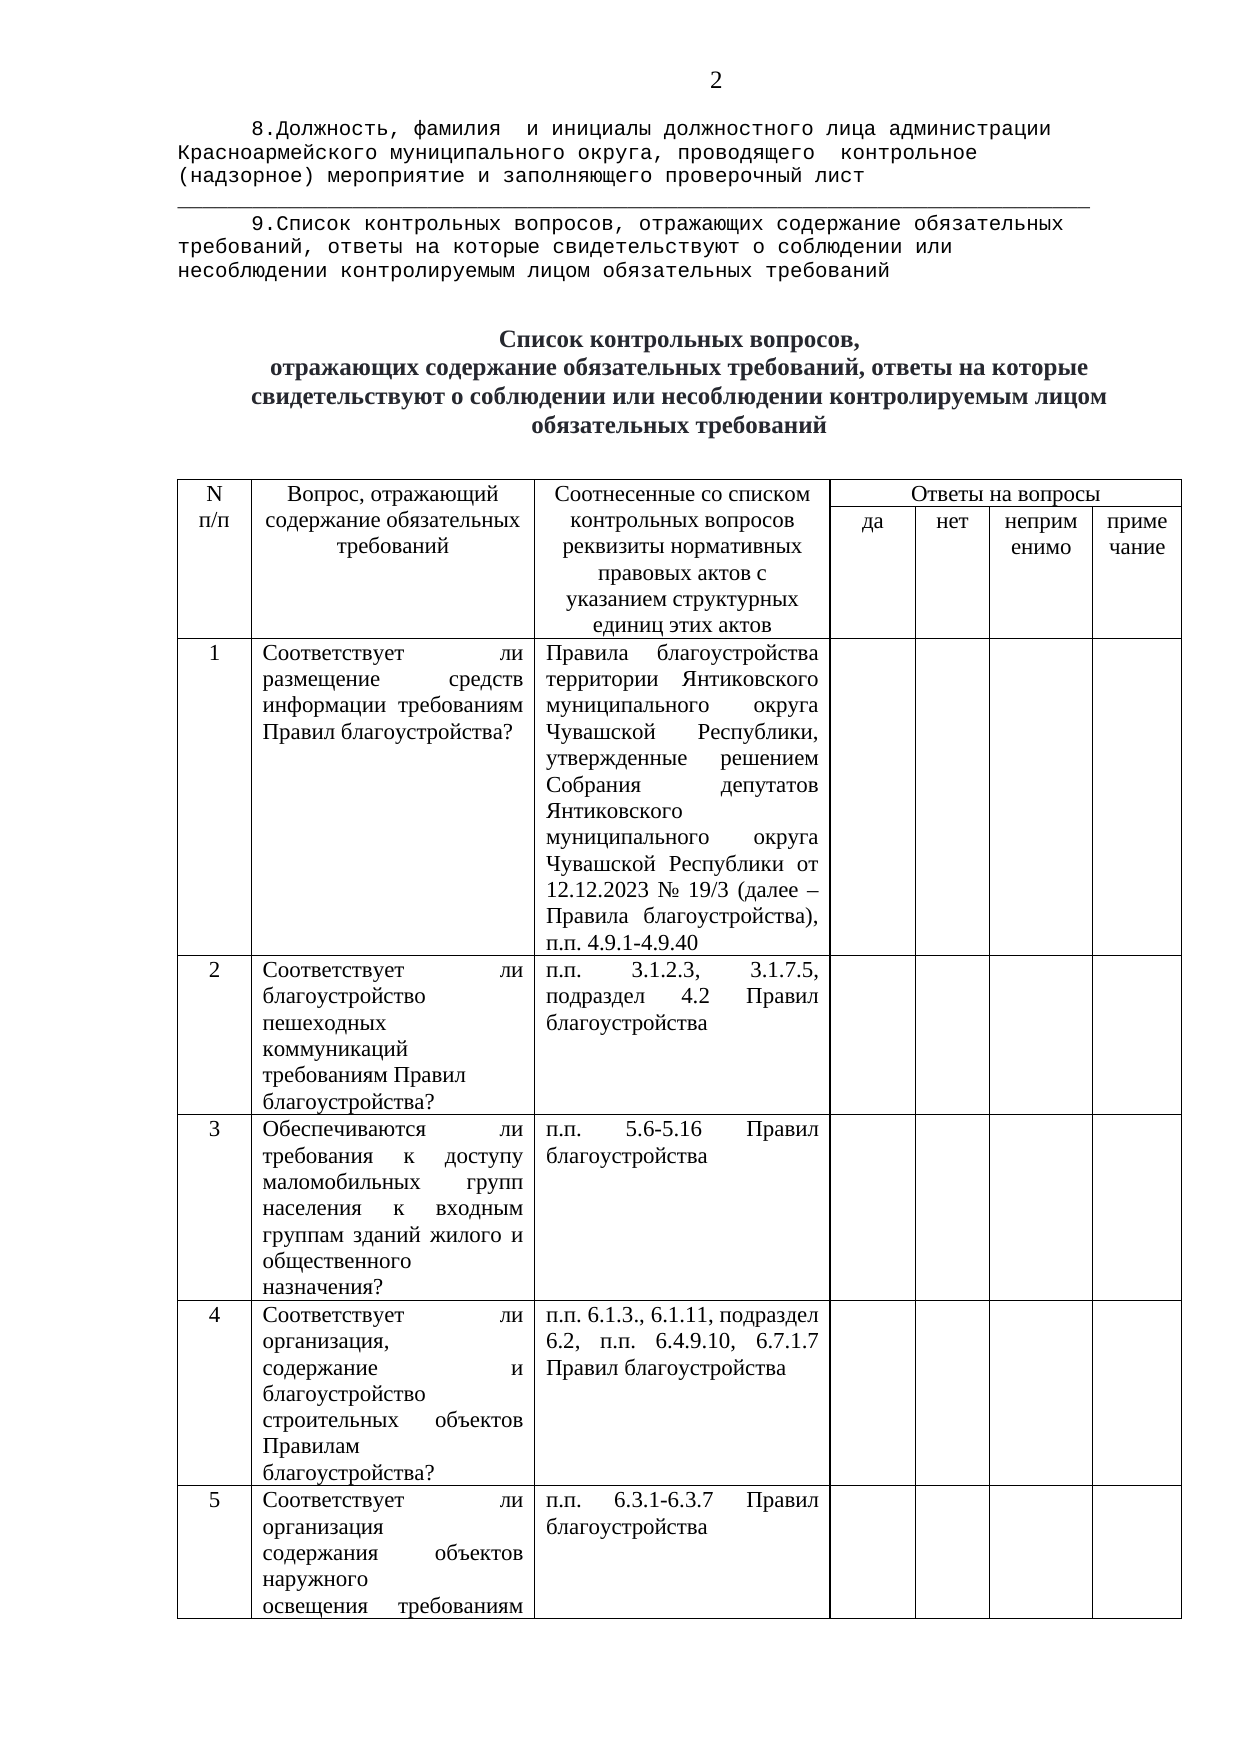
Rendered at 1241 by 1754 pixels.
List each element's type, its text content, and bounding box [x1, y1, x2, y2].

table_cell [990, 639, 1092, 955]
table_cell [1093, 1115, 1181, 1300]
text _________________________________________________________________________ [177, 189, 1181, 213]
table_cell [1093, 1301, 1181, 1485]
table_cell [831, 1301, 915, 1485]
table_cell примечание [1093, 507, 1181, 638]
table_cell [831, 1115, 915, 1300]
table_header N п/п [178, 480, 251, 638]
table_cell [1093, 1486, 1181, 1618]
text требований, ответы на которые свидетельствуют о соблюдении или [177, 236, 1181, 260]
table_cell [252, 1486, 534, 1618]
table_cell [916, 639, 989, 955]
text (надзорное) мероприятие и заполняющего проверочный лист [177, 165, 1181, 189]
table_cell неприменимо [990, 507, 1092, 638]
text 8.Должность, фамилия и инициалы должностного лица администрации [177, 118, 1181, 142]
table_header Вопрос, отражающий содержание обязательных требований [252, 480, 534, 638]
table_header Соотнесенные со списком контрольных вопросов реквизиты нормативных правовых актов с указанием структурных единиц этих актов [535, 480, 829, 638]
table_cell 2 [178, 956, 251, 1114]
table_cell 5 [178, 1486, 251, 1618]
table_cell [916, 1115, 989, 1300]
table_cell [990, 1115, 1092, 1300]
table_cell [831, 956, 915, 1114]
table_cell [1093, 956, 1181, 1114]
table_cell [990, 956, 1092, 1114]
text несоблюдении контролируемым лицом обязательных требований [177, 260, 1181, 284]
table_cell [535, 1486, 829, 1618]
table_header Ответы на вопросы [831, 480, 1181, 506]
table_cell [1093, 639, 1181, 955]
text Красноармейского муниципального округа, проводящего контрольное [177, 142, 1181, 165]
table_cell [831, 1486, 915, 1618]
text 9.Список контрольных вопросов, отражающих содержание обязательных [177, 213, 1181, 236]
table_cell п.п. 6.1.3., 6.1.11, подраздел 6.2, п.п. 6.4.9.10, 6.7.1.7 Правил благоустройства [535, 1301, 829, 1485]
table_cell Обеспечиваются ли требования к доступу маломобильных групп населения к входным группам зданий жилого и общественного назначения? [252, 1115, 534, 1300]
table_cell нет [916, 507, 989, 638]
table_cell 4 [178, 1301, 251, 1485]
table_cell 3 [178, 1115, 251, 1300]
table_cell [990, 1486, 1092, 1618]
table_cell [916, 1486, 989, 1618]
table_cell [916, 956, 989, 1114]
table_cell Соответствует ли размещение средств информации требованиям Правил благоустройства? [252, 639, 534, 955]
table_cell Соответствует ли благоустройство пешеходных коммуникаций требованиям Правил благоустройства? [252, 956, 534, 1114]
table_cell Правила благоустройства территории Янтиковского муниципального округа Чувашской Республики, утвержденные решением Собрания депутатов Янтиковского муниципального округа Чувашской Республики от 12.12.2023 № 19/3 (далее – Правила благоустройства), п.п. 4.9.1-4.9.40 [535, 639, 829, 955]
table_cell [831, 639, 915, 955]
table_cell [990, 1301, 1092, 1485]
table_cell п.п. 5.6-5.16 Правил благоустройства [535, 1115, 829, 1300]
table_cell 1 [178, 639, 251, 955]
table_cell Соответствует ли организация, содержание и благоустройство строительных объектов Правилам благоустройства? [252, 1301, 534, 1485]
table_cell п.п. 3.1.2.3, 3.1.7.5, подраздел 4.2 Правил благоустройства [535, 956, 829, 1114]
table_cell да [831, 507, 915, 638]
table_cell [916, 1301, 989, 1485]
text Список контрольных вопросов, отражающих содержание обязательных требований, ответы на которые свидетельствуют о соблюдении или несоблюдении контролируемым лицом обязательных требований [177, 324, 1181, 439]
